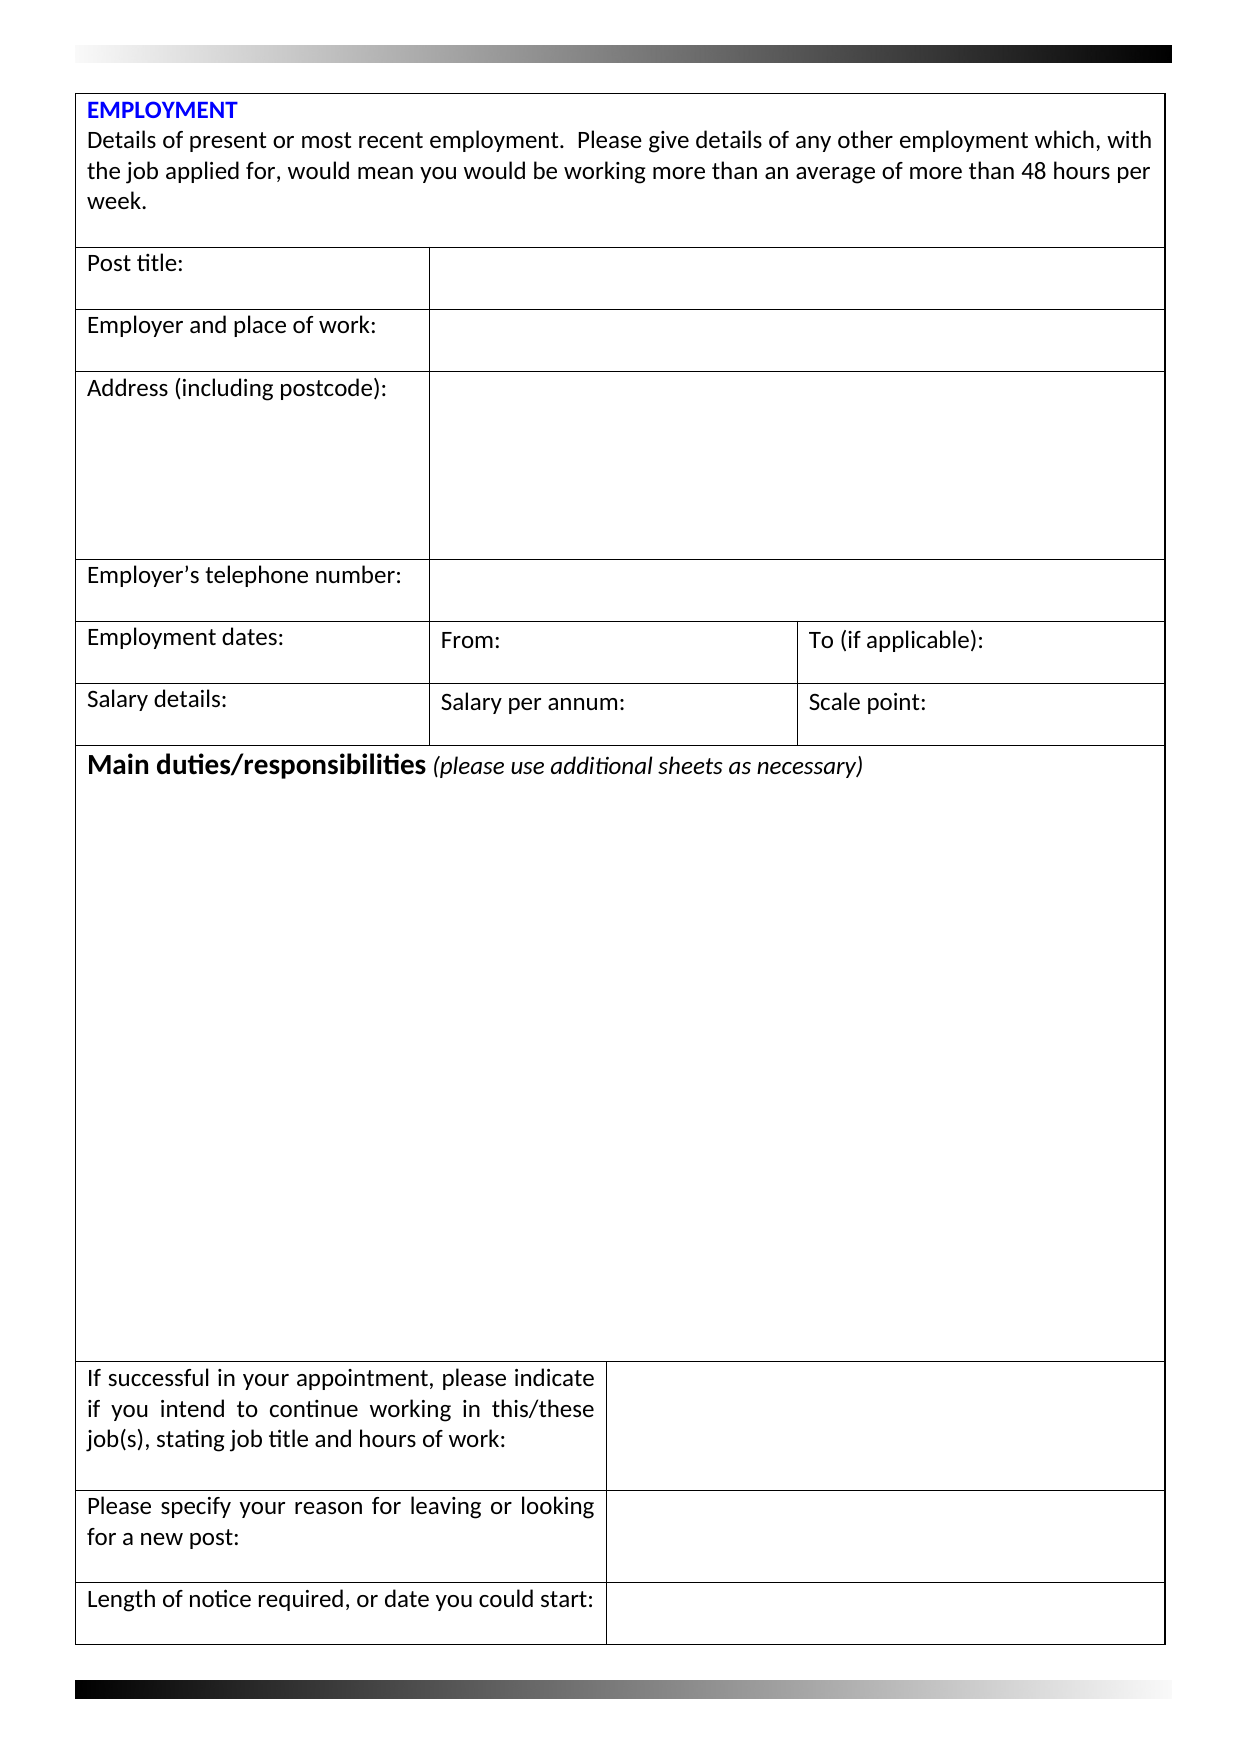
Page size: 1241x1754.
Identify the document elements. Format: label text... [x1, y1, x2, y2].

table_cell [430, 372, 1164, 558]
table_cell [430, 310, 1164, 371]
table_cell [607, 1583, 1164, 1644]
table_cell Salary per annum: [430, 684, 797, 745]
table_cell If successful in your appointment, please indicate if you intend to continue working in this/these job(s), stating job title and hours of work: [76, 1362, 606, 1489]
table_cell Scale point: [798, 684, 1164, 745]
table_cell Address (including postcode): [76, 372, 429, 558]
table_header EMPLOYMENT Details of present or most recent employment. Please give details of any other employment which, with the job applied for, would mean you would be working more than an average of more than 48 hours per week. [76, 94, 1164, 247]
table_cell Employer and place of work: [76, 310, 429, 371]
table_cell [607, 1362, 1164, 1489]
table_cell Salary details: [76, 684, 429, 745]
table_cell [430, 560, 1164, 621]
table_cell Main duties/responsibilities (please use additional sheets as necessary) [76, 746, 1164, 1361]
table_cell Post title: [76, 248, 429, 309]
table_cell Please specify your reason for leaving or looking for a new post: [76, 1491, 606, 1582]
table_cell Employer’s telephone number: [76, 560, 429, 621]
table_cell To (if applicable): [798, 622, 1164, 683]
table_cell Length of notice required, or date you could start: [76, 1583, 606, 1644]
table_cell From: [430, 622, 797, 683]
picture [75, 1680, 1172, 1699]
table_cell [430, 248, 1164, 309]
picture [75, 45, 1172, 63]
table_cell Employment dates: [76, 622, 429, 683]
table_cell [607, 1491, 1164, 1582]
